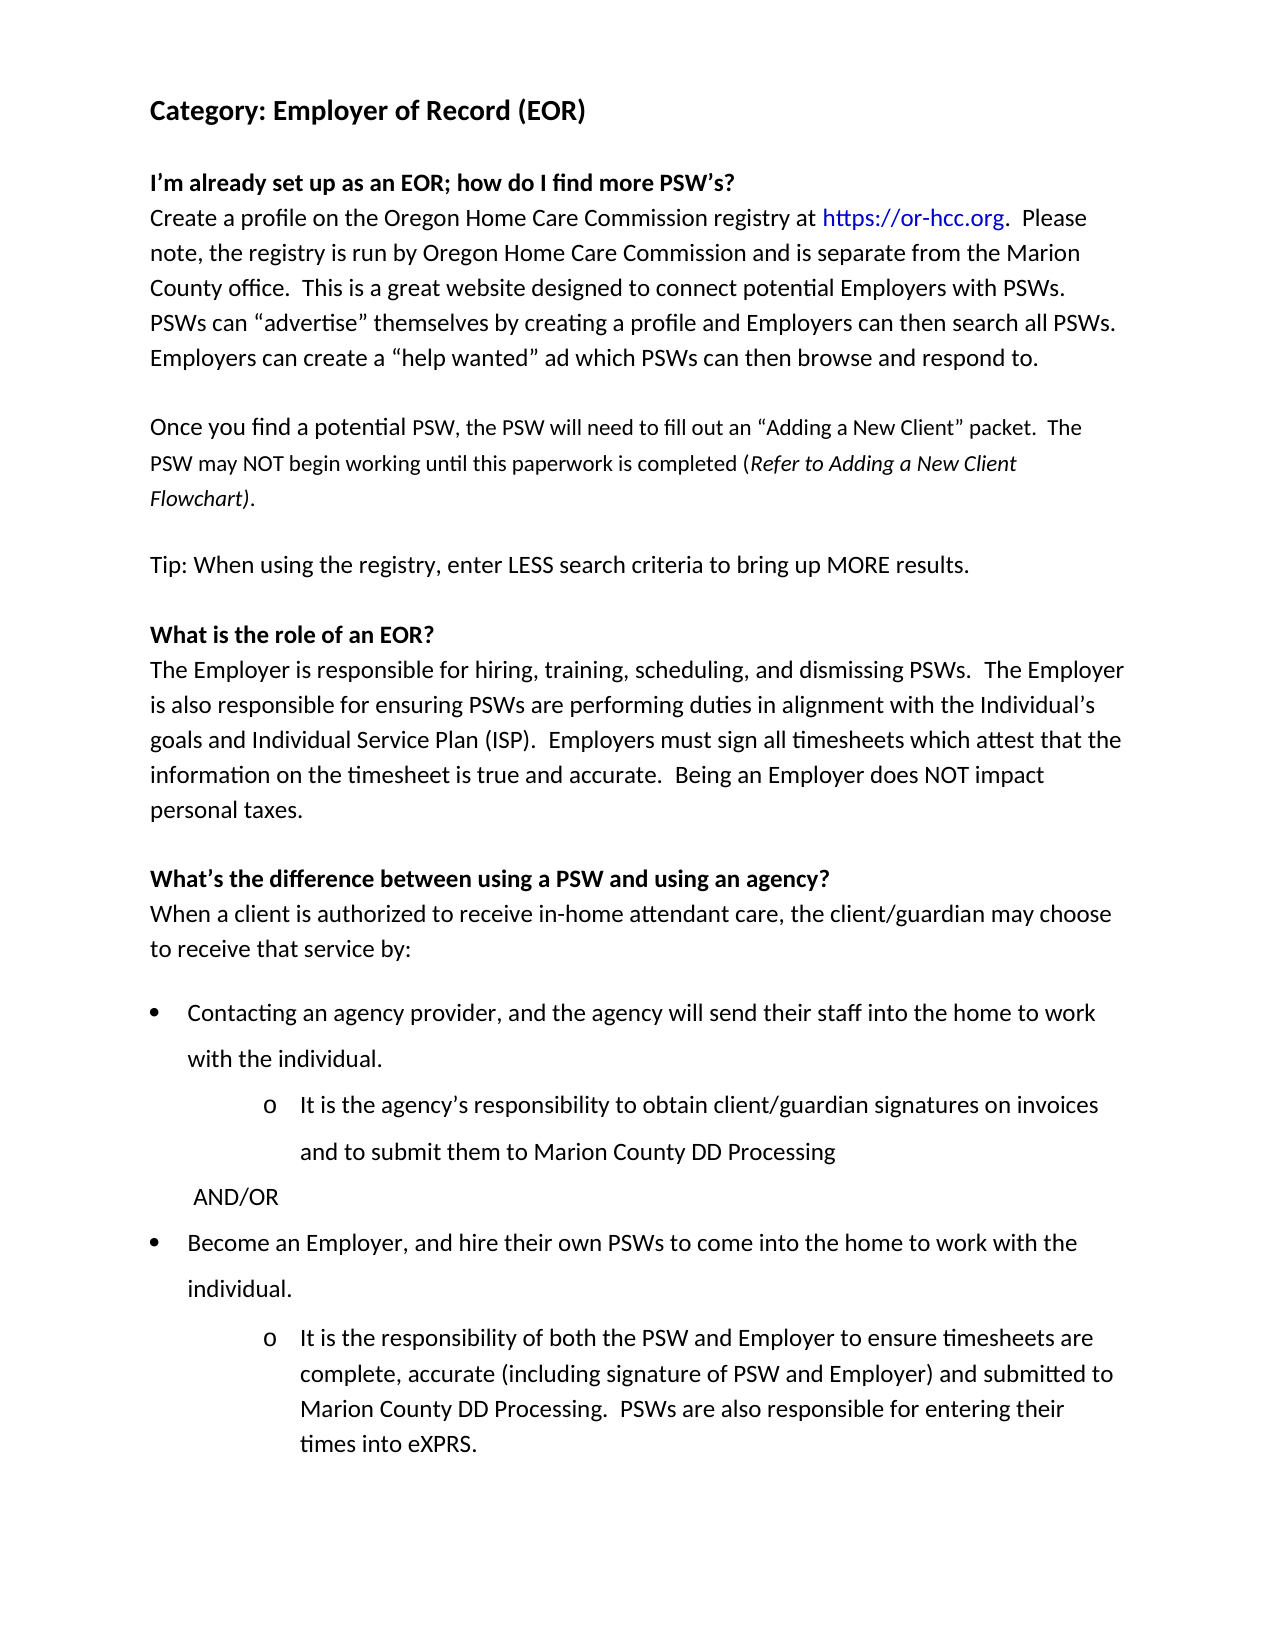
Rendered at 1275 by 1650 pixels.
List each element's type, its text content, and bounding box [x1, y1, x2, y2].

text Create a profile on the Oregon Home Care Commission registry at https://or-hcc.org. Please note, the registry is run by Oregon Home Care Commission and is separate from the Marion County office. This is a great website designed to connect potential Employers with PSWs. PSWs can “advertise” themselves by creating a profile and Employers can then search all PSWs. Employers can create a “help wanted” ad which PSWs can then browse and respond to. [150, 198, 1125, 373]
text Once you find a potential PSW, the PSW will need to fill out an “Adding a New Client” packet. The PSW may NOT begin working until this paperwork is completed (Refer to Adding a New Client Flowchart). [150, 407, 1125, 512]
list Become an Employer, and hire their own PSWs to come into the home to work with the individual. [150, 1227, 1125, 1303]
text What is the role of an EOR? [150, 615, 1125, 650]
list AND/OR [187, 1181, 1125, 1212]
text The Employer is responsible for hiring, training, scheduling, and dismissing PSWs. The Employer is also responsible for ensuring PSWs are performing duties in alignment with the Individual’s goals and Individual Service Plan (ISP). Employers must sign all timesheets which attest that the information on the timesheet is true and accurate. Being an Employer does NOT impact personal taxes. [150, 650, 1125, 825]
list Contacting an agency provider, and the agency will send their staff into the home to work with the individual. [150, 997, 1125, 1073]
text I’m already set up as an EOR; how do I find more PSW’s? [150, 163, 1125, 198]
text Category: Employer of Record (EOR) [150, 92, 1125, 127]
text Tip: When using the registry, enter LESS search criteria to bring up MORE results. [150, 545, 1125, 615]
text When a client is authorized to receive in-home attendant care, the client/guardian may choose to receive that service by: [150, 894, 1125, 964]
list It is the agency’s responsibility to obtain client/guardian signatures on invoices and to submit them to Marion County DD Processing [262, 1089, 1125, 1166]
text What’s the difference between using a PSW and using an agency? [150, 859, 1125, 894]
list It is the responsibility of both the PSW and Employer to ensure timesheets are complete, accurate (including signature of PSW and Employer) and submitted to Marion County DD Processing. PSWs are also responsible for entering their times into eXPRS. [262, 1319, 1125, 1459]
